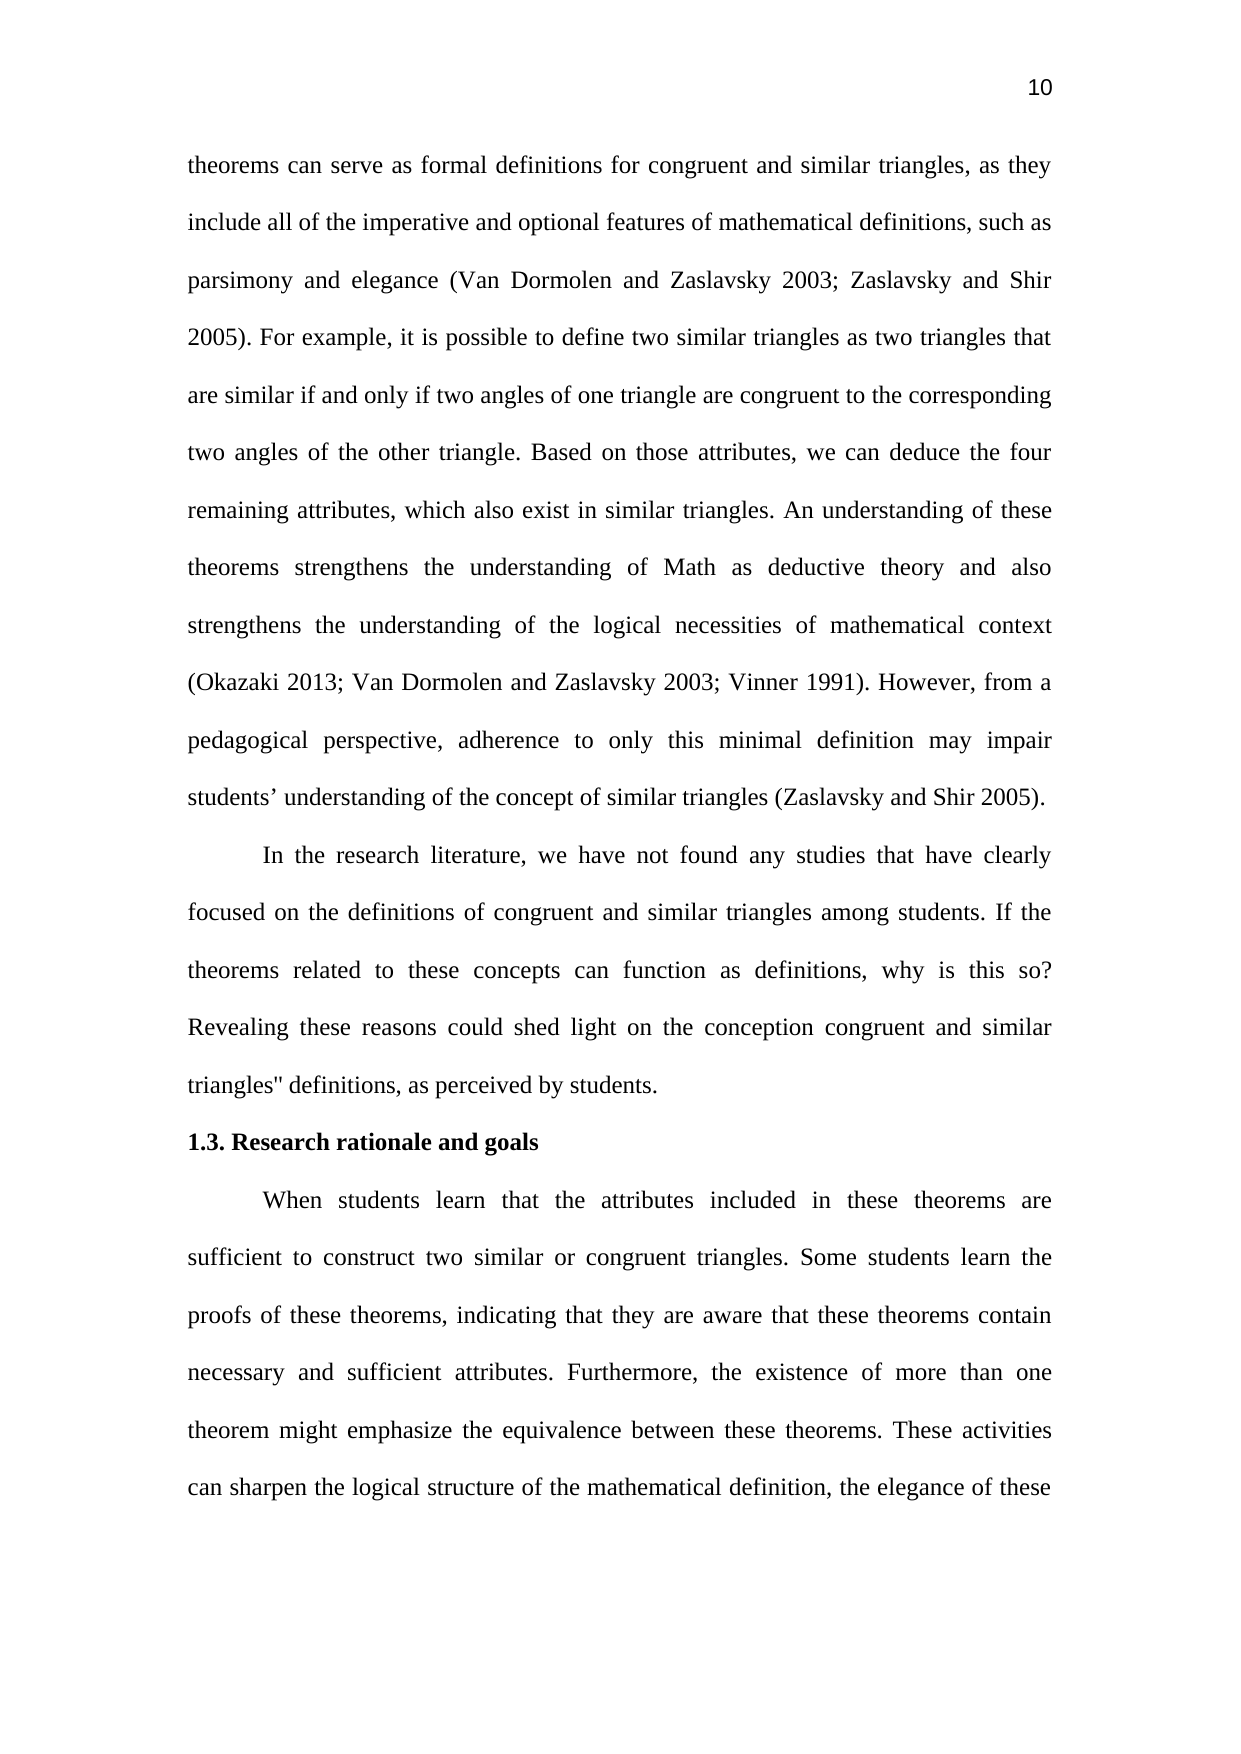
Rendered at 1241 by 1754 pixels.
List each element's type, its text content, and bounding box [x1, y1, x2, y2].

text In the research literature, we have not found any studies that have clearly focused on the definitions of congruent and similar triangles among students. If the theorems related to these concepts can function as definitions, why is this so? Revealing these reasons could shed light on the conception congruent and similar triangles'' definitions, as perceived by students. [187, 840, 1053, 1099]
text 1.3. Research rationale and goals [187, 1127, 1053, 1156]
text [187, 1185, 1053, 1501]
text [187, 150, 1053, 811]
